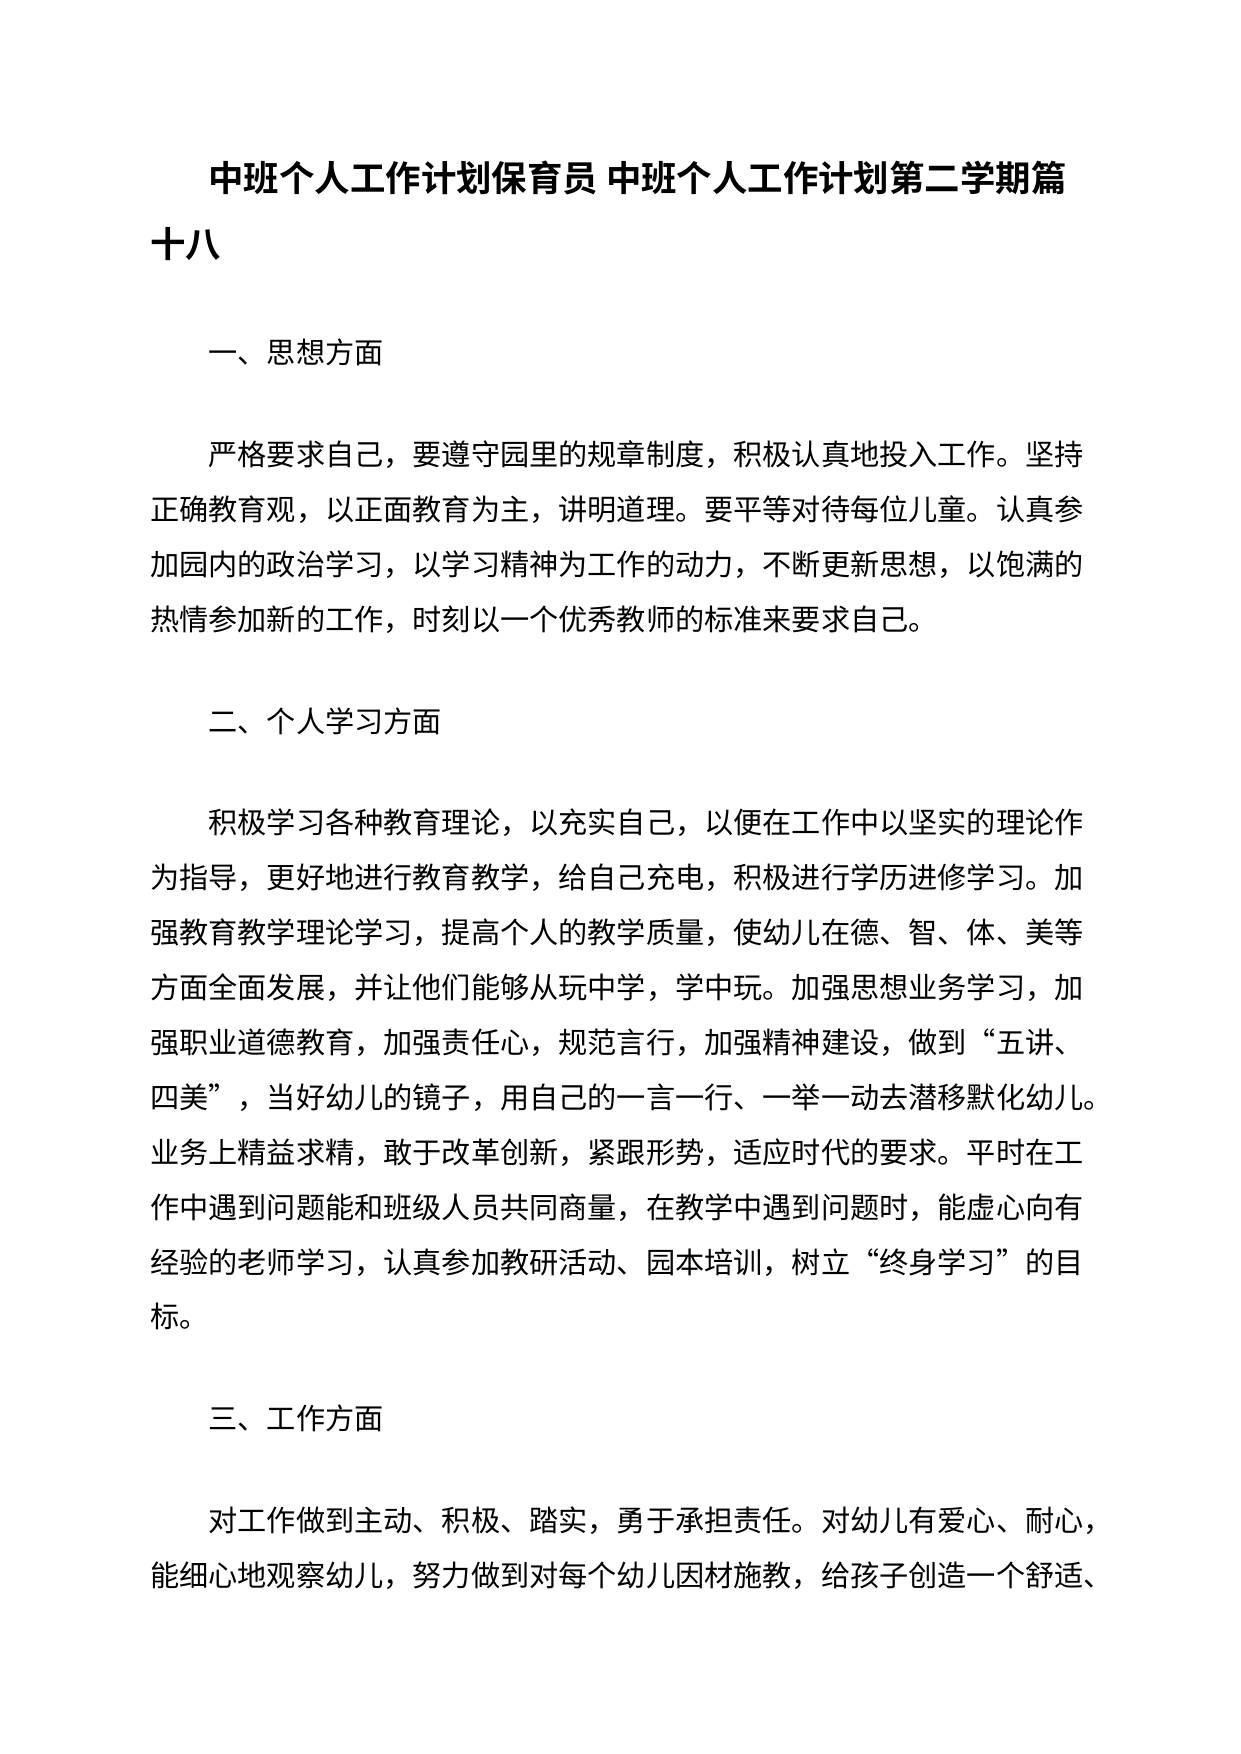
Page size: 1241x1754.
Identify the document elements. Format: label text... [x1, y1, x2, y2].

text 中班个人工作计划保育员 中班个人工作计划第二学期篇十八 [150, 150, 1090, 268]
text 三、工作方面 [150, 1396, 1090, 1438]
text 积极学习各种教育理论，以充实自己，以便在工作中以坚实的理论作为指导，更好地进行教育教学，给自己充电，积极进行学历进修学习。加强教育教学理论学习，提高个人的教学质量，使幼儿在德、智、体、美等方面全面发展，并让他们能够从玩中学，学中玩。加强思想业务学习，加强职业道德教育，加强责任心，规范言行，加强精神建设，做到“五讲、四美”，当好幼儿的镜子，用自己的一言一行、一举一动去潜移默化幼儿。业务上精益求精，敢于改革创新，紧跟形势，适应时代的要求。平时在工作中遇到问题能和班级人员共同商量，在教学中遇到问题时，能虚心向有经验的老师学习，认真参加教研活动、园本培训，树立“终身学习”的目标。 [150, 800, 1090, 1336]
text 一、思想方面 [150, 330, 1090, 372]
text 严格要求自己，要遵守园里的规章制度，积极认真地投入工作。坚持正确教育观，以正面教育为主，讲明道理。要平等对待每位儿童。认真参加园内的政治学习，以学习精神为工作的动力，不断更新思想，以饱满的热情参加新的工作，时刻以一个优秀教师的标准来要求自己。 [150, 432, 1090, 639]
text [150, 1498, 1090, 1595]
text 二、个人学习方面 [150, 698, 1090, 741]
